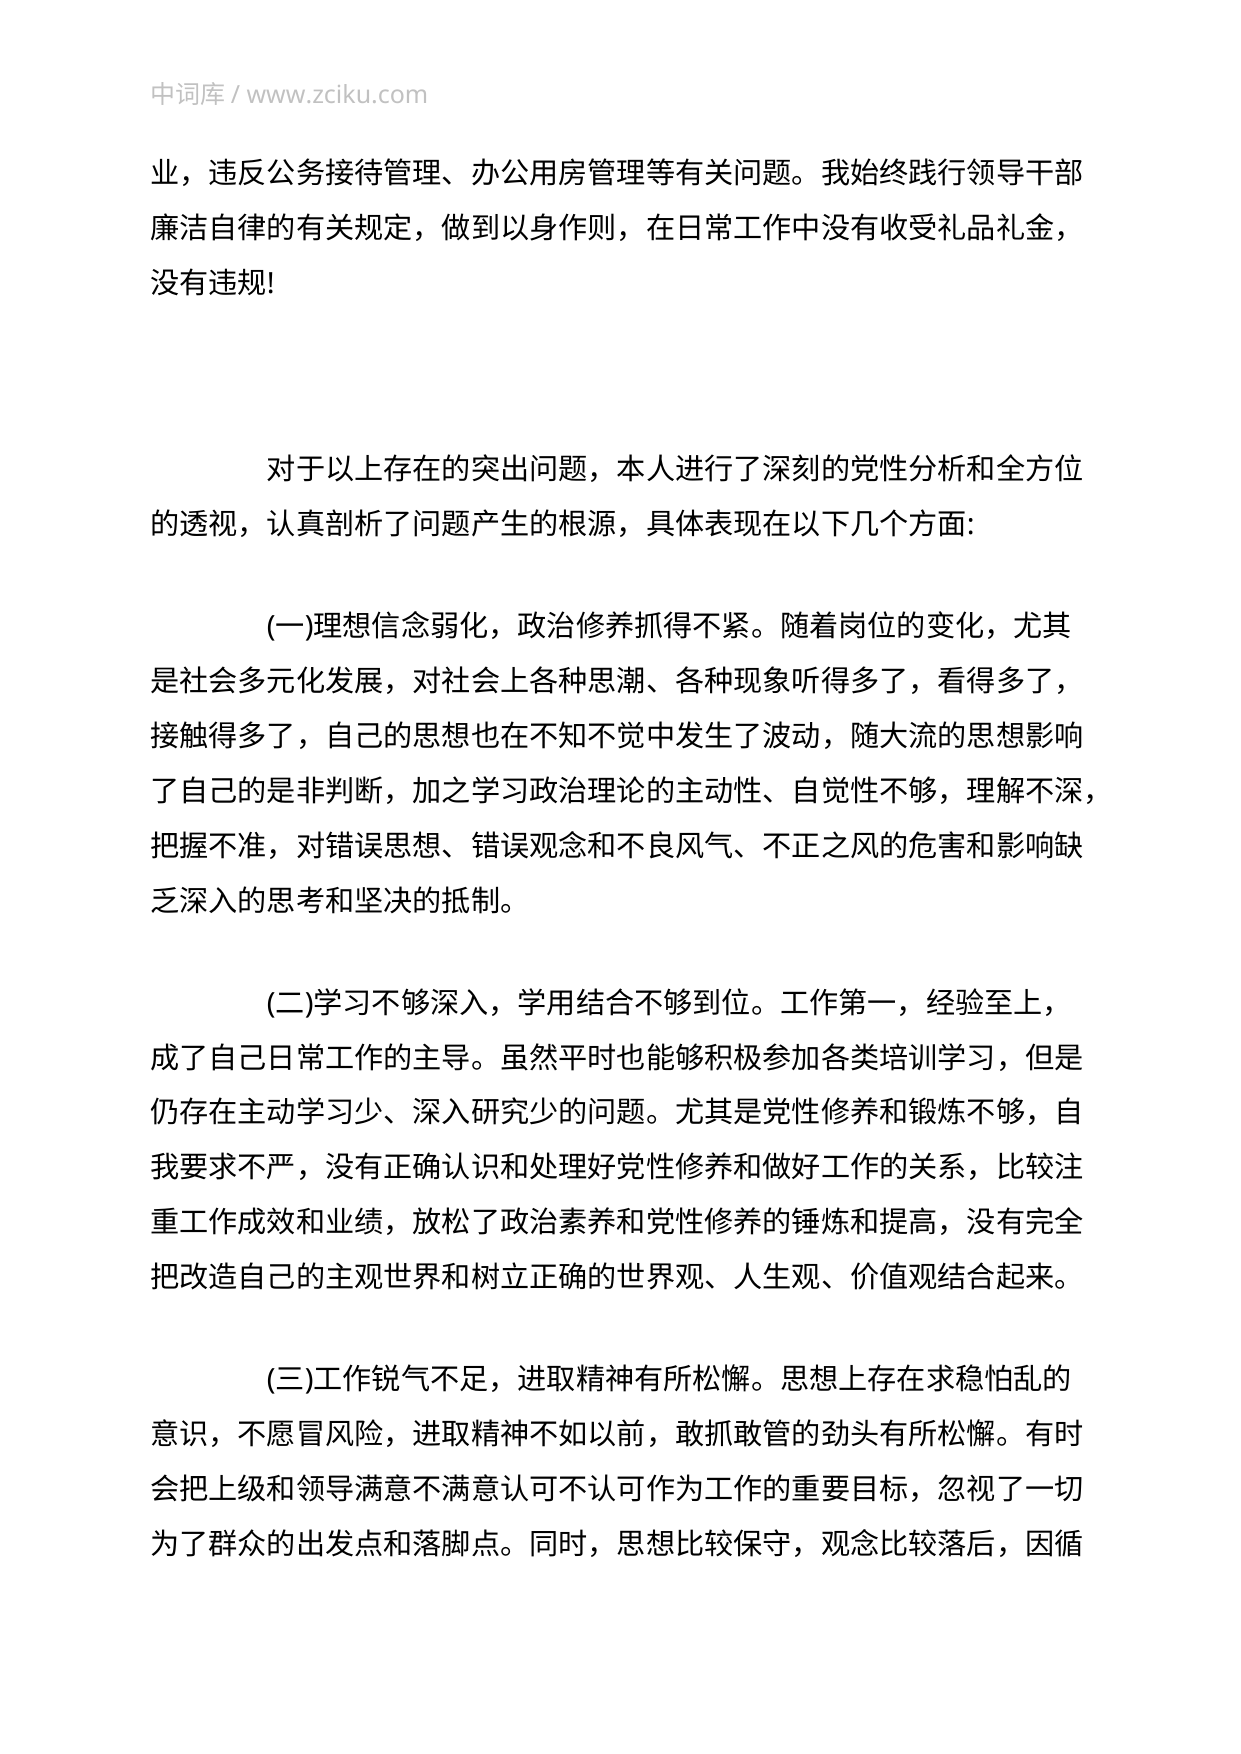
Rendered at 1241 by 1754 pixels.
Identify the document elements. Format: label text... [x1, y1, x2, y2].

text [150, 150, 1090, 302]
text 对于以上存在的突出问题，本人进行了深刻的党性分析和全方位的透视，认真剖析了问题产生的根源，具体表现在以下几个方面: [150, 446, 1090, 543]
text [150, 1356, 1090, 1563]
text (一)理想信念弱化，政治修养抓得不紧。随着岗位的变化，尤其是社会多元化发展，对社会上各种思潮、各种现象听得多了，看得多了，接触得多了，自己的思想也在不知不觉中发生了波动，随大流的思想影响了自己的是非判断，加之学习政治理论的主动性、自觉性不够，理解不深，把握不准，对错误思想、错误观念和不良风气、不正之风的危害和影响缺乏深入的思考和坚决的抵制。 [150, 603, 1090, 920]
text (二)学习不够深入，学用结合不够到位。工作第一，经验至上，成了自己日常工作的主导。虽然平时也能够积极参加各类培训学习，但是仍存在主动学习少、深入研究少的问题。尤其是党性修养和锻炼不够，自我要求不严，没有正确认识和处理好党性修养和做好工作的关系，比较注重工作成效和业绩，放松了政治素养和党性修养的锤炼和提高，没有完全把改造自己的主观世界和树立正确的世界观、人生观、价值观结合起来。 [150, 979, 1090, 1296]
